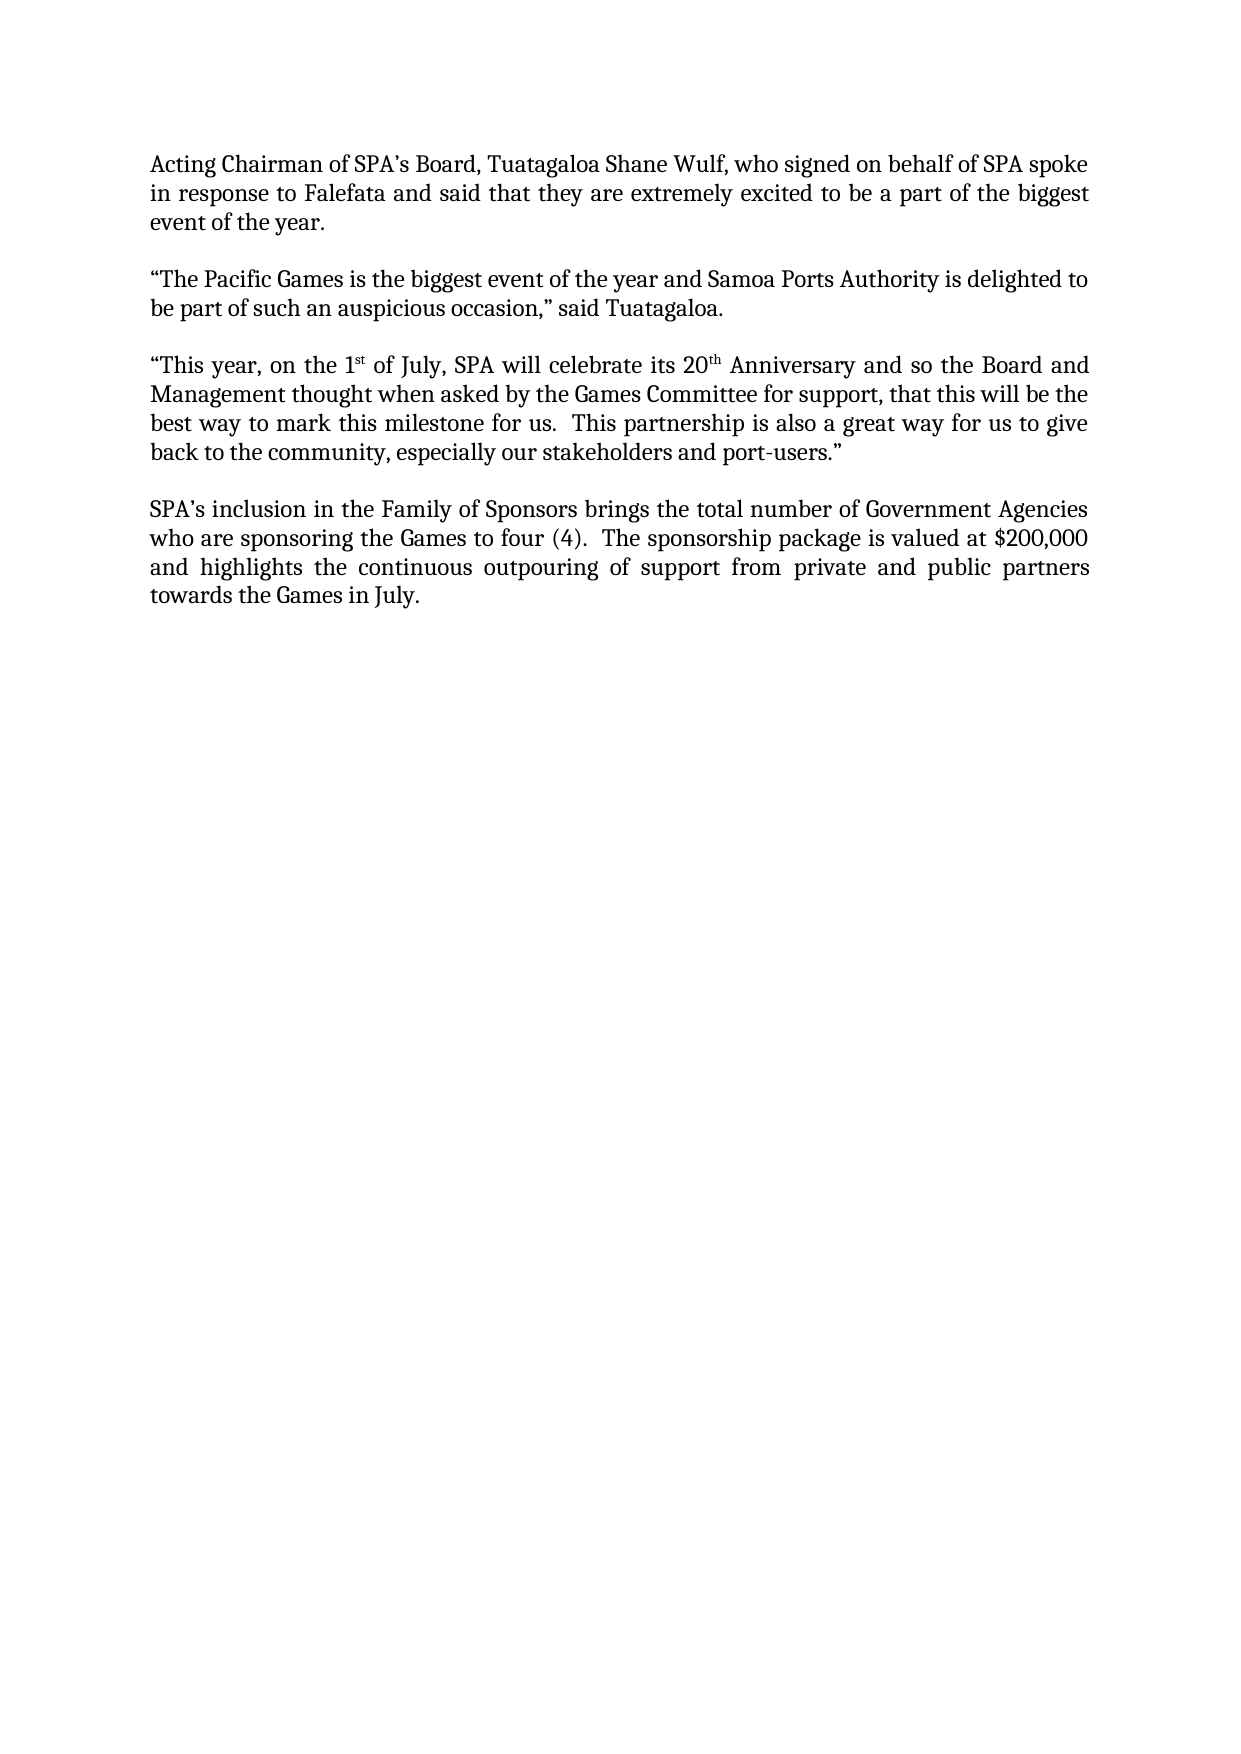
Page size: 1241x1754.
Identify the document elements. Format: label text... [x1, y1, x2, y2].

text Acting Chairman of SPA’s Board, Tuatagaloa Shane Wulf, who signed on behalf of SPA spoke in response to Falefata and said that they are extremely excited to be a part of the biggest event of the year. [150, 150, 1090, 236]
text SPA’s inclusion in the Family of Sponsors brings the total number of Government Agencies who are sponsoring the Games to four (4). The sponsorship package is valued at $200,000 and highlights the continuous outpouring of support from private and public partners towards the Games in July. [150, 495, 1090, 610]
text “This year, on the 1st of July, SPA will celebrate its 20th Anniversary and so the Board and Management thought when asked by the Games Committee for support, that this will be the best way to mark this milestone for us. This partnership is also a great way for us to give back to the community, especially our stakeholders and port-users.” [150, 351, 1090, 466]
text “The Pacific Games is the biggest event of the year and Samoa Ports Authority is delighted to be part of such an auspicious occasion,” said Tuatagaloa. [150, 265, 1090, 322]
